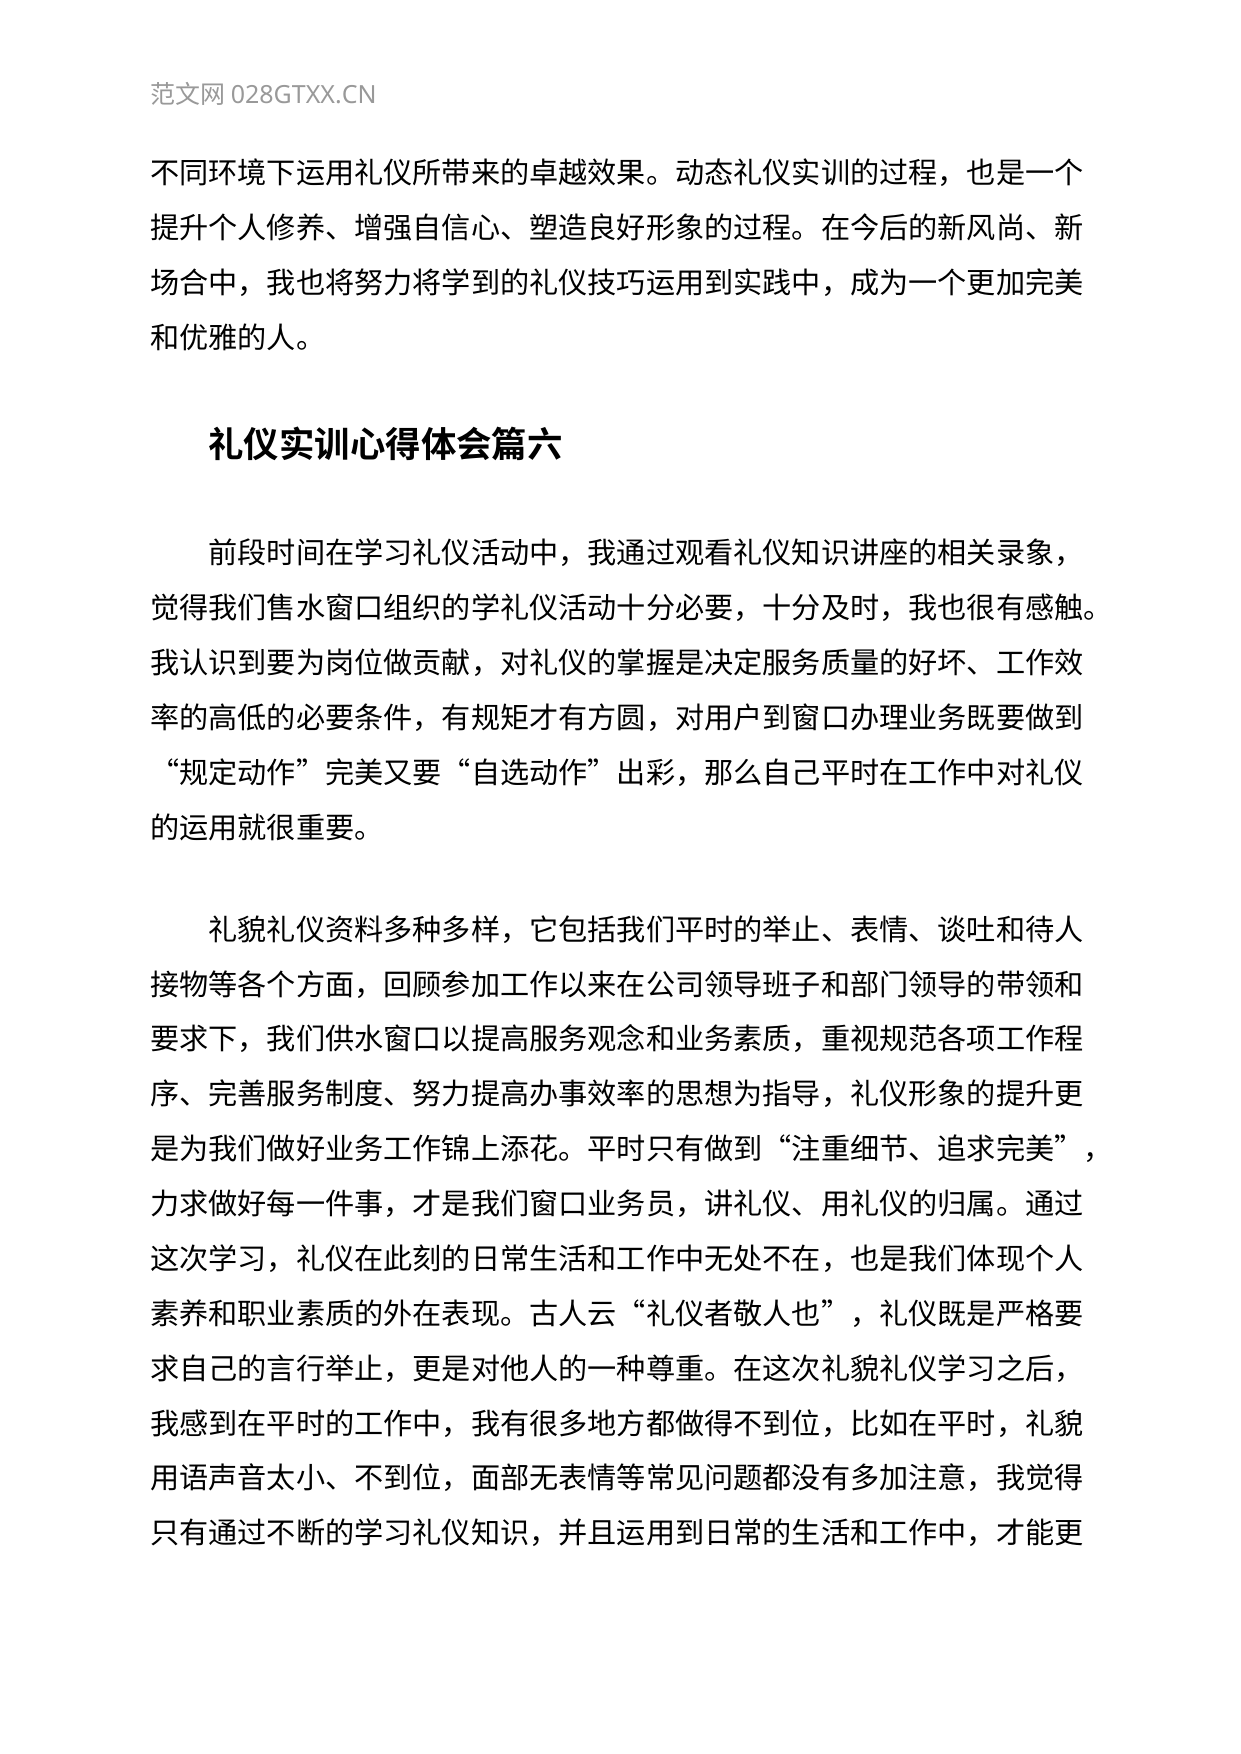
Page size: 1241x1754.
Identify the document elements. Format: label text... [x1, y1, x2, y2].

text 礼仪实训心得体会篇六 [150, 416, 1090, 468]
text 前段时间在学习礼仪活动中，我通过观看礼仪知识讲座的相关录象，觉得我们售水窗口组织的学礼仪活动十分必要，十分及时，我也很有感触。我认识到要为岗位做贡献，对礼仪的掌握是决定服务质量的好坏、工作效率的高低的必要条件，有规矩才有方圆，对用户到窗口办理业务既要做到“规定动作”完美又要“自选动作”出彩，那么自己平时在工作中对礼仪的运用就很重要。 [150, 530, 1090, 847]
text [150, 150, 1090, 357]
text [150, 906, 1090, 1552]
